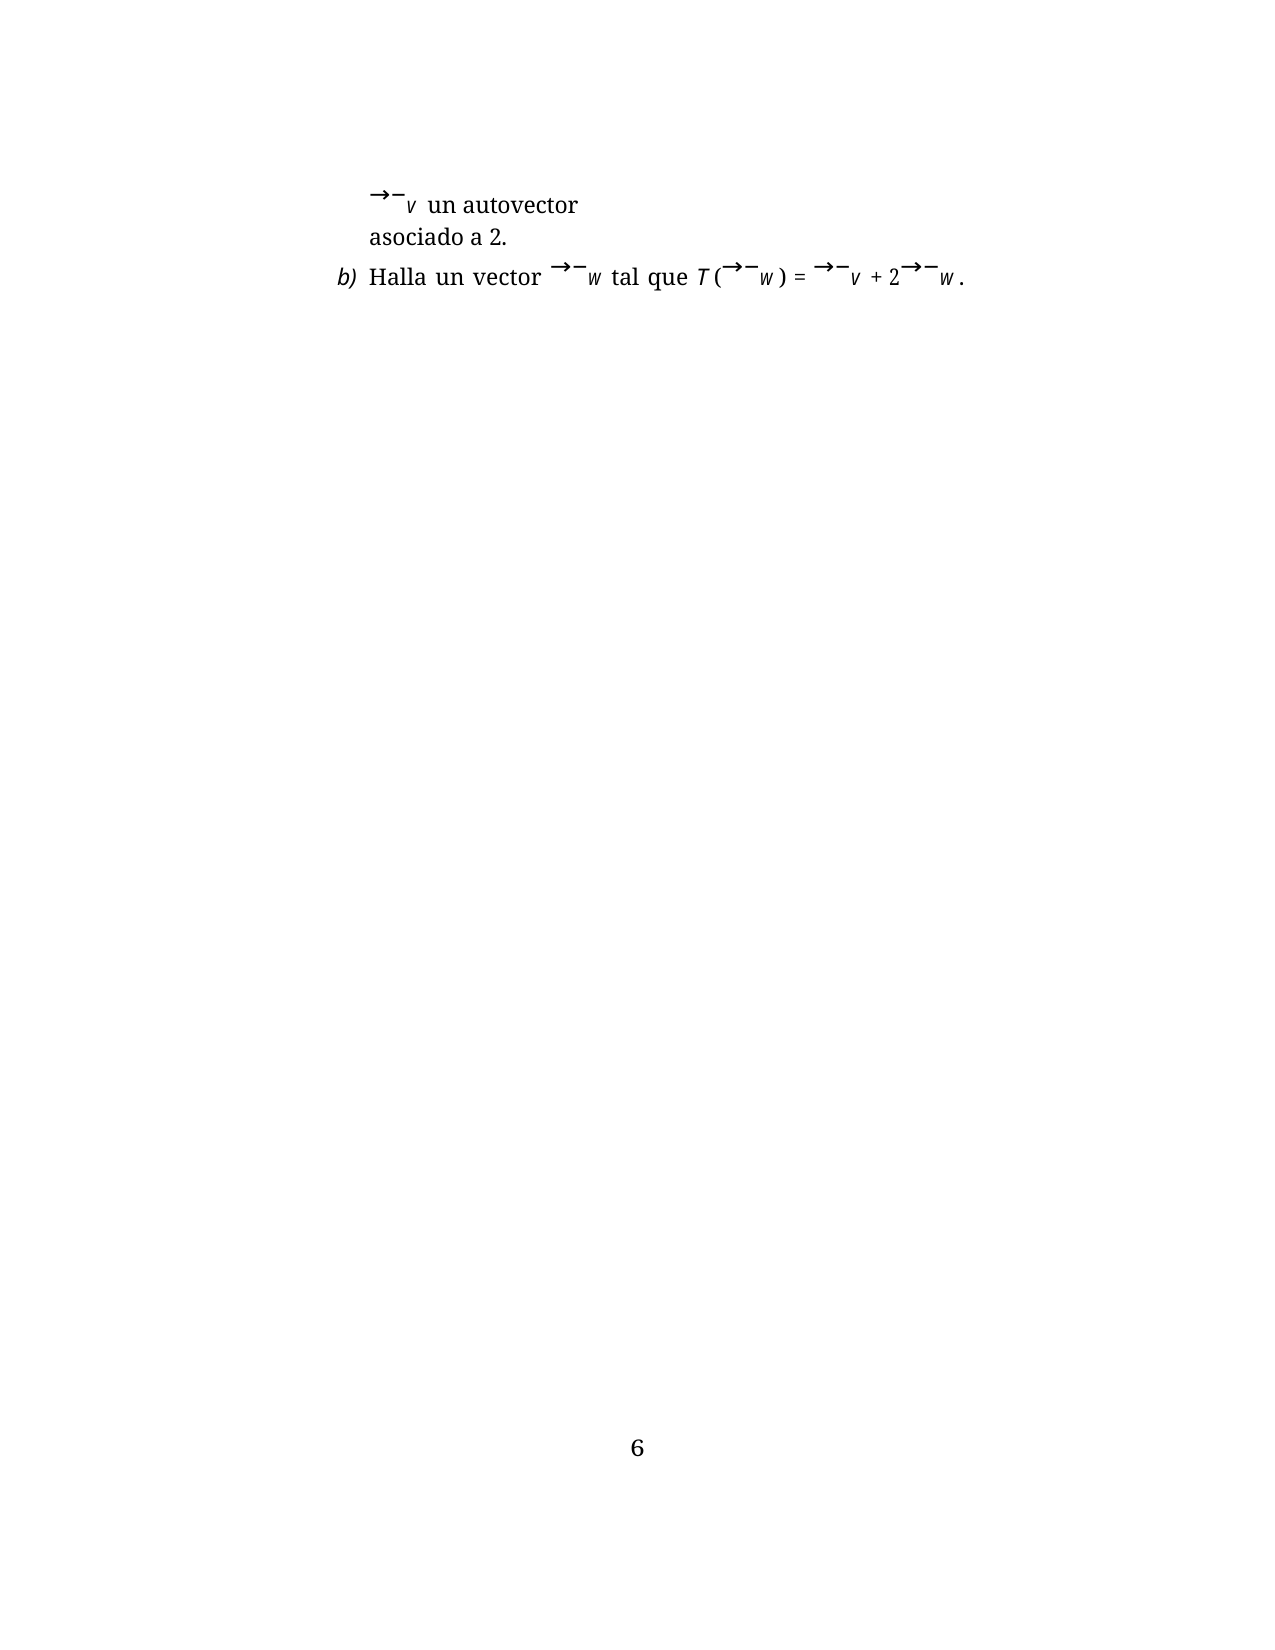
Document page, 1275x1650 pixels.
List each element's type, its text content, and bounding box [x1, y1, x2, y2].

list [335, 189, 1009, 220]
text asociado a 2. [369, 221, 1260, 252]
list Halla un vector →−w tal que T (→−w ) = →−v + 2→−w . [337, 253, 1260, 292]
